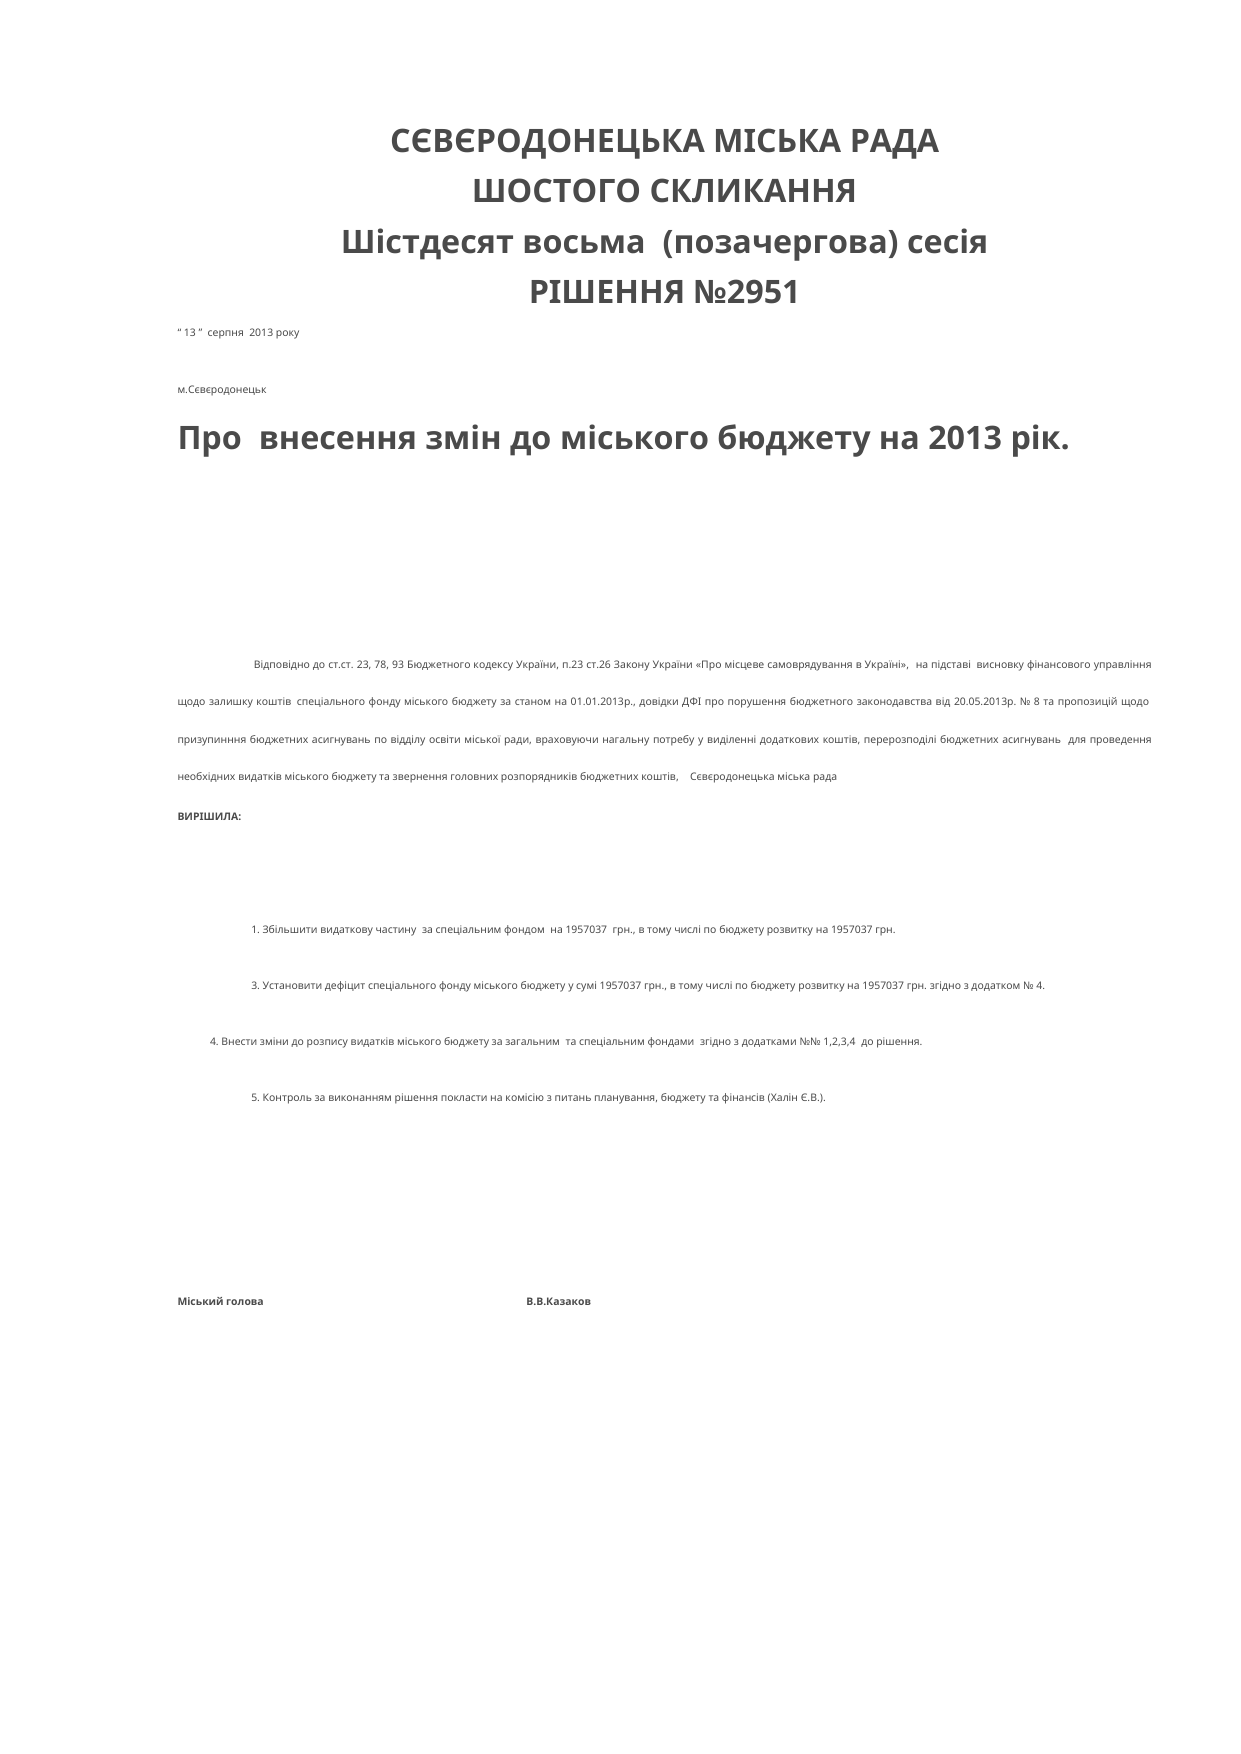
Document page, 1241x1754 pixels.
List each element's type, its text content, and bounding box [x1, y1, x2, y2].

text м.Сєвєродонецьк [177, 359, 1152, 396]
text ШОСТОГО СКЛИКАННЯ [177, 168, 1152, 212]
text 1. Збільшити видаткову частину за спеціальним фондом на 1957037 грн., в тому числі по бюджету розвитку на 1957037 грн. [177, 898, 1152, 936]
text Про внесення змін до міського бюджету на 2013 рік. [177, 415, 1152, 459]
text Відповідно до ст.ст. 23, 78, 93 Бюджетного кодексу України, п.23 ст.26 Закону України «Про місцеве самоврядування в Україні», на підставі висновку фінансового управління щодо залишку коштів спеціального фонду міського бюджету за станом на 01.01.2013р., довідки ДФІ про порушення бюджетного законодавства від 20.05.2013р. № 8 та пропозицій щодо призупинння бюджетних асигнувань по відділу освіти міської ради, враховуючи нагальну потребу у виділенні додаткових коштів, перерозподілі бюджетних асигнувань для проведення необхідних видатків міського бюджету та звернення головних розпорядників бюджетних коштів, Сєвєродонецька міська рада [177, 634, 1152, 784]
text СЄВЄРОДОНЕЦЬКА МІСЬКА РАДА [177, 118, 1152, 162]
text ВИРІШИЛА: [177, 803, 1152, 823]
text 4. Внести зміни до розпису видатків міського бюджету за загальним та спеціальним фондами згідно з додатками №№ 1,2,3,4 до рішення. [177, 1011, 1152, 1048]
text РІШЕННЯ №2951 [177, 269, 1152, 313]
text 3. Установити дефіцит спеціального фонду міського бюджету у сумі 1957037 грн., в тому числі по бюджету розвитку на 1957037 грн. згідно з додатком № 4. [177, 955, 1152, 992]
text Шістдесят восьма (позачергова) сесія [177, 218, 1152, 262]
text 5. Контроль за виконанням рішення покласти на комісію з питань планування, бюджету та фінансів (Халін Є.В.). [177, 1067, 1152, 1105]
text Міський голова В.В.Казаков [177, 1292, 1152, 1308]
text “ 13 ” серпня 2013 року [177, 319, 1152, 340]
